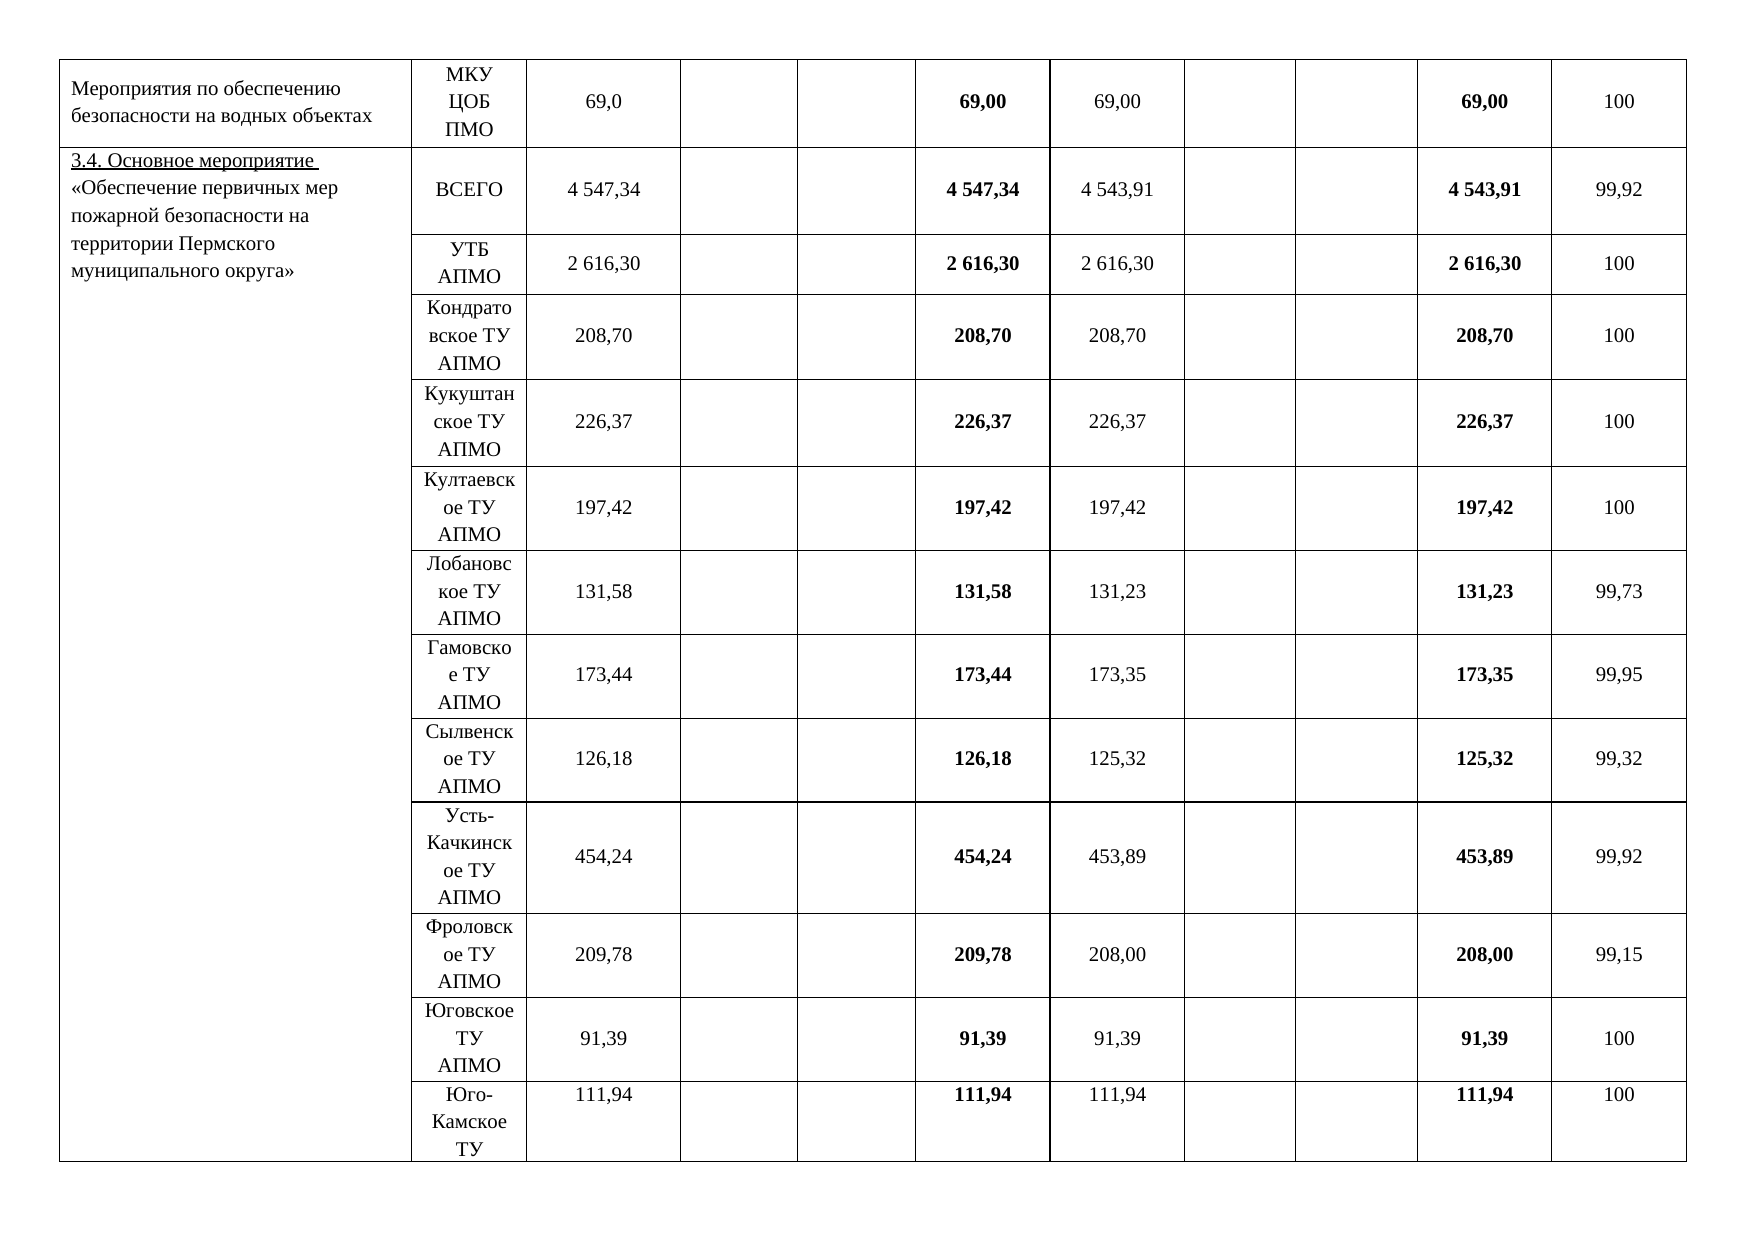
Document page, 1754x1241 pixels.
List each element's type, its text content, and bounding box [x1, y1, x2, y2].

table_cell [681, 635, 797, 718]
table_cell 99,92 [1552, 803, 1686, 913]
table_cell 111,94 [916, 1082, 1049, 1161]
table_cell Юговское ТУ АПМО [412, 998, 526, 1081]
table_cell 454,24 [916, 803, 1049, 913]
table_cell 69,0 [527, 60, 680, 147]
table_cell 209,78 [916, 914, 1049, 997]
table_cell 209,78 [527, 914, 680, 997]
table_cell 4 547,34 [527, 148, 680, 234]
table_cell [1296, 295, 1417, 378]
table_cell 69,00 [1418, 60, 1551, 147]
table_cell 208,00 [1051, 914, 1184, 997]
table_cell Сылвенское ТУ АПМО [412, 719, 526, 801]
table_cell 4 543,91 [1051, 148, 1184, 234]
table_cell 208,70 [916, 295, 1049, 378]
table_cell 111,94 [1418, 1082, 1551, 1161]
table_cell 126,18 [916, 719, 1049, 801]
table_cell Лобановское ТУ АПМО [412, 551, 526, 634]
table_cell 2 616,30 [1418, 235, 1551, 294]
table_cell 453,89 [1051, 803, 1184, 913]
table_cell [1185, 551, 1295, 634]
table_cell [681, 998, 797, 1081]
table_cell 100 [1552, 467, 1686, 550]
table_cell [798, 635, 915, 718]
table_cell МКУ ЦОБ ПМО [412, 60, 526, 147]
table_cell 91,39 [1418, 998, 1551, 1081]
table_cell 91,39 [527, 998, 680, 1081]
table_cell 99,32 [1552, 719, 1686, 801]
table_cell Кондратовское ТУ АПМО [412, 295, 526, 378]
table_cell 4 547,34 [916, 148, 1049, 234]
table_cell 131,58 [916, 551, 1049, 634]
table_cell [681, 380, 797, 466]
table_cell [1296, 235, 1417, 294]
table_cell [1296, 635, 1417, 718]
table_cell [798, 914, 915, 997]
table_cell [1296, 467, 1417, 550]
table_cell 2 616,30 [1051, 235, 1184, 294]
table_cell 100 [1552, 235, 1686, 294]
table_cell 69,00 [916, 60, 1049, 147]
table_cell [1185, 803, 1295, 913]
table_cell [681, 467, 797, 550]
table_cell 173,35 [1051, 635, 1184, 718]
table_cell [798, 467, 915, 550]
table_cell 91,39 [916, 998, 1049, 1081]
table_cell 126,18 [527, 719, 680, 801]
table_cell [798, 803, 915, 913]
table_cell 173,44 [527, 635, 680, 718]
table_cell 226,37 [1418, 380, 1551, 466]
table_cell [798, 719, 915, 801]
table_cell Култаевское ТУ АПМО [412, 467, 526, 550]
table_cell 91,39 [1051, 998, 1184, 1081]
table_cell [798, 998, 915, 1081]
table_cell [1296, 148, 1417, 234]
table_cell 226,37 [527, 380, 680, 466]
table_cell Юго-Камское ТУ АПМО [412, 1082, 526, 1161]
table_cell [681, 1082, 797, 1161]
table_cell 197,42 [527, 467, 680, 550]
table_cell 208,00 [1418, 914, 1551, 997]
table_cell 131,23 [1418, 551, 1551, 634]
table_cell [1185, 719, 1295, 801]
table_cell 100 [1552, 380, 1686, 466]
table_cell 173,44 [916, 635, 1049, 718]
table_cell 197,42 [1051, 467, 1184, 550]
table_cell 131,58 [527, 551, 680, 634]
table_cell [1185, 235, 1295, 294]
table_cell [798, 60, 915, 147]
table_cell 69,00 [1051, 60, 1184, 147]
table_cell Кукуштанское ТУ АПМО [412, 380, 526, 466]
table_cell 197,42 [916, 467, 1049, 550]
table_cell Усть-Качкинское ТУ АПМО [412, 803, 526, 913]
table_cell 454,24 [527, 803, 680, 913]
table_cell [1185, 380, 1295, 466]
table_cell 99,92 [1552, 148, 1686, 234]
table_cell [681, 60, 797, 147]
table_cell 99,95 [1552, 635, 1686, 718]
table_cell 100 [1552, 60, 1686, 147]
table_cell 111,94 [1051, 1082, 1184, 1161]
table_cell [681, 148, 797, 234]
table_cell 125,32 [1051, 719, 1184, 801]
table_cell 226,37 [1051, 380, 1184, 466]
table_cell [798, 1082, 915, 1161]
table_cell 2 616,30 [527, 235, 680, 294]
table_cell ВСЕГО [412, 148, 526, 234]
table_cell [681, 803, 797, 913]
table_cell [1185, 148, 1295, 234]
table_cell [798, 235, 915, 294]
table_cell [681, 719, 797, 801]
table_cell [1296, 914, 1417, 997]
table_cell 226,37 [916, 380, 1049, 466]
table_cell [798, 148, 915, 234]
table_cell [1185, 60, 1295, 147]
table_cell УТБ АПМО [412, 235, 526, 294]
table_cell [681, 914, 797, 997]
table_cell [1296, 719, 1417, 801]
table_cell 100 [1552, 998, 1686, 1081]
table_cell Мероприятия по обеспечению безопасности на водных объектах [60, 60, 411, 147]
table_cell 99,15 [1552, 914, 1686, 997]
table_cell 208,70 [1418, 295, 1551, 378]
table_cell 208,70 [1051, 295, 1184, 378]
table_cell [1296, 998, 1417, 1081]
table_cell [798, 551, 915, 634]
table_cell [1296, 1082, 1417, 1161]
table_cell Гамовское ТУ АПМО [412, 635, 526, 718]
table_cell 131,23 [1051, 551, 1184, 634]
table_cell [1296, 551, 1417, 634]
table_cell [681, 235, 797, 294]
table_cell [1185, 1082, 1295, 1161]
table_cell [1296, 803, 1417, 913]
table_cell [798, 295, 915, 378]
table_cell 173,35 [1418, 635, 1551, 718]
table_cell [1185, 914, 1295, 997]
table_cell 3.4. Основное мероприятие «Обеспечение первичных мер пожарной безопасности на территории Пермского муниципального округа» [60, 148, 411, 1161]
table_cell [1185, 295, 1295, 378]
table_cell 2 616,30 [916, 235, 1049, 294]
table_cell 197,42 [1418, 467, 1551, 550]
table_cell [1296, 60, 1417, 147]
table_cell 111,94 [527, 1082, 680, 1161]
table_cell 208,70 [527, 295, 680, 378]
table_cell [1296, 380, 1417, 466]
table_cell 125,32 [1418, 719, 1551, 801]
table_cell [681, 551, 797, 634]
table_cell [681, 295, 797, 378]
table_cell 453,89 [1418, 803, 1551, 913]
table_cell 99,73 [1552, 551, 1686, 634]
table_cell [1185, 635, 1295, 718]
table_cell 100 [1552, 1082, 1686, 1161]
table_cell Фроловское ТУ АПМО [412, 914, 526, 997]
table_cell [1185, 998, 1295, 1081]
table_cell 100 [1552, 295, 1686, 378]
table_cell [798, 380, 915, 466]
table_cell [1185, 467, 1295, 550]
table_cell 4 543,91 [1418, 148, 1551, 234]
